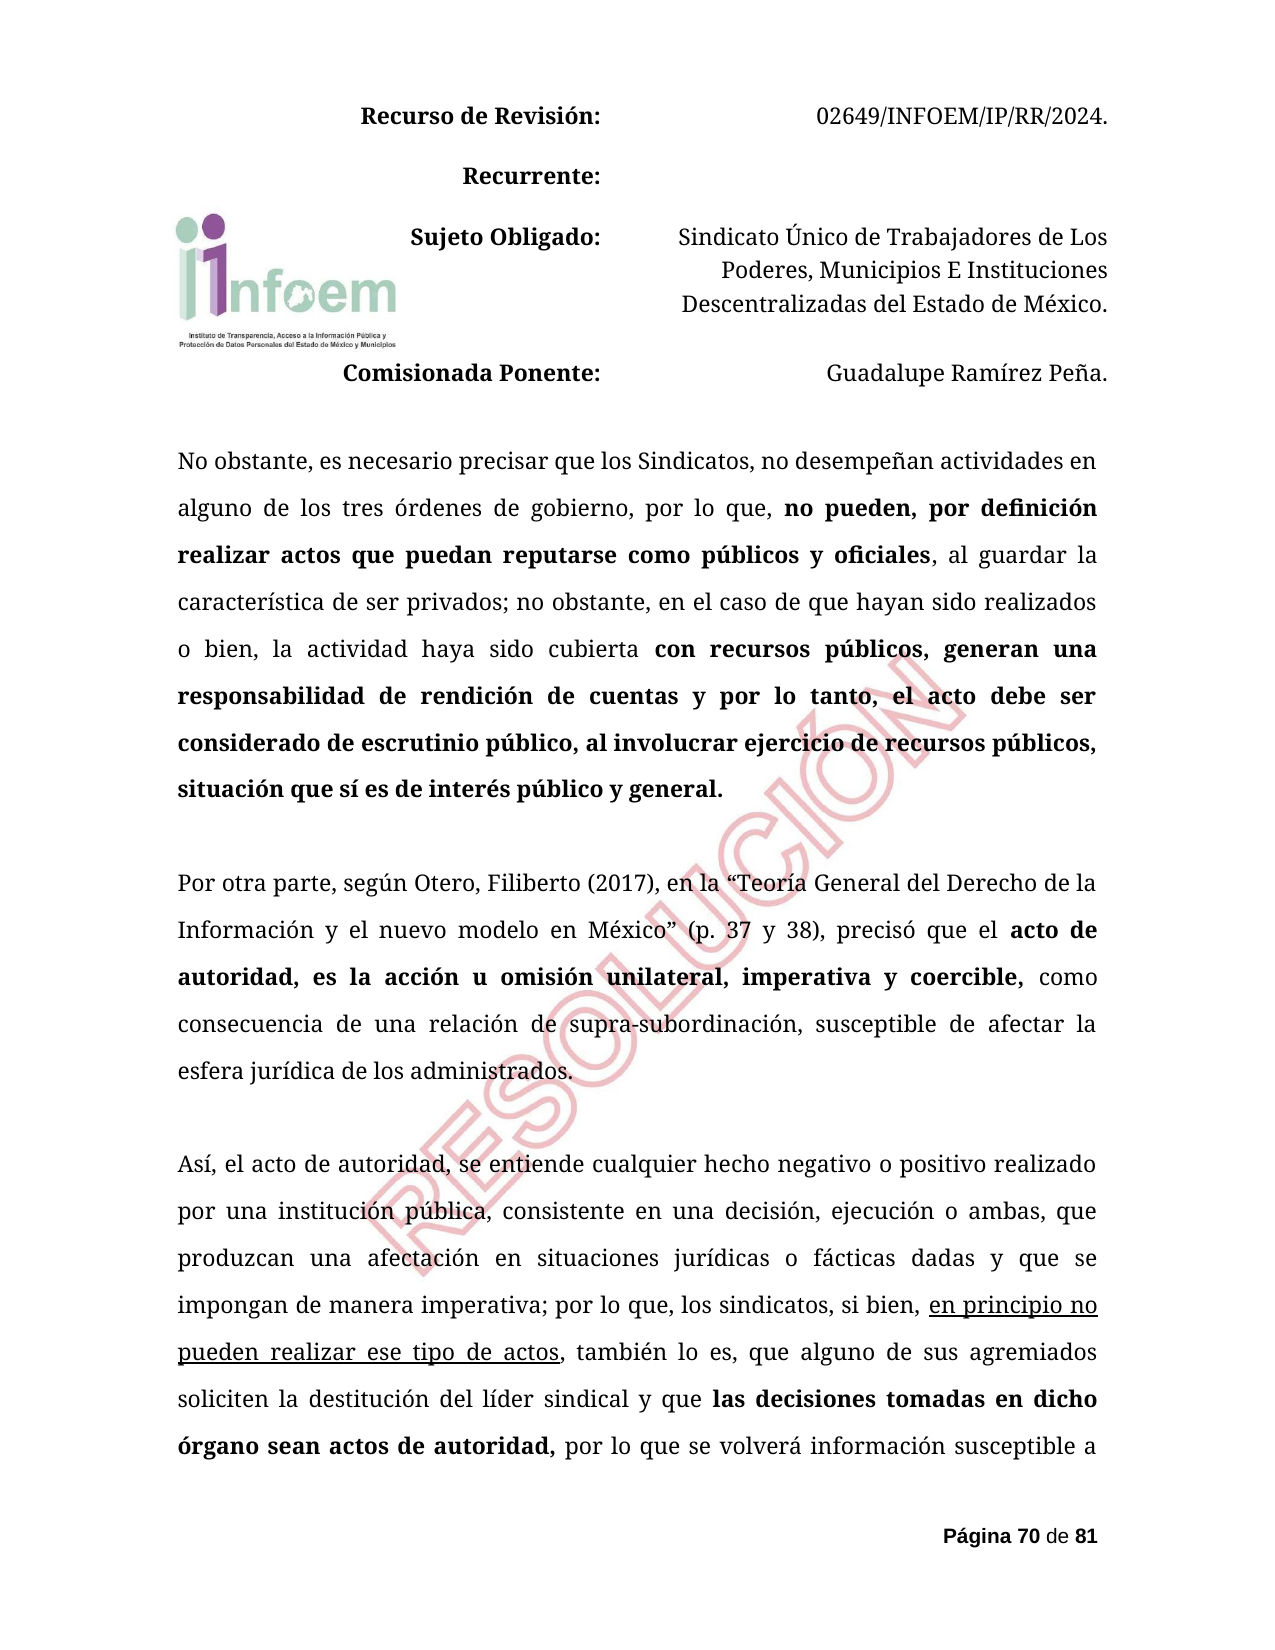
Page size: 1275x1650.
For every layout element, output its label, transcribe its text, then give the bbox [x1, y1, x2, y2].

picture [66, 156, 1230, 1650]
text No obstante, es necesario precisar que los Sindicatos, no desempeñan actividades en alguno de los tres órdenes de gobierno, por lo que, no pueden, por definición realizar actos que puedan reputarse como públicos y oficiales, al guardar la característica de ser privados; no obstante, en el caso de que hayan sido realizados o bien, la actividad haya sido cubierta con recursos públicos, generan una responsabilidad de rendición de cuentas y por lo tanto, el acto debe ser considerado de escrutinio público, al involucrar ejercicio de recursos públicos, situación que sí es de interés público y general. [177, 445, 1098, 805]
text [177, 1148, 1098, 1461]
text Por otra parte, según Otero, Filiberto (2017), en la “Teoría General del Derecho de la Información y el nuevo modelo en México” (p. 37 y 38), precisó que el acto de autoridad, es la acción u omisión unilateral, imperativa y coercible, como consecuencia de una relación de supra-subordinación, susceptible de afectar la esfera jurídica de los administrados. [177, 867, 1098, 1086]
